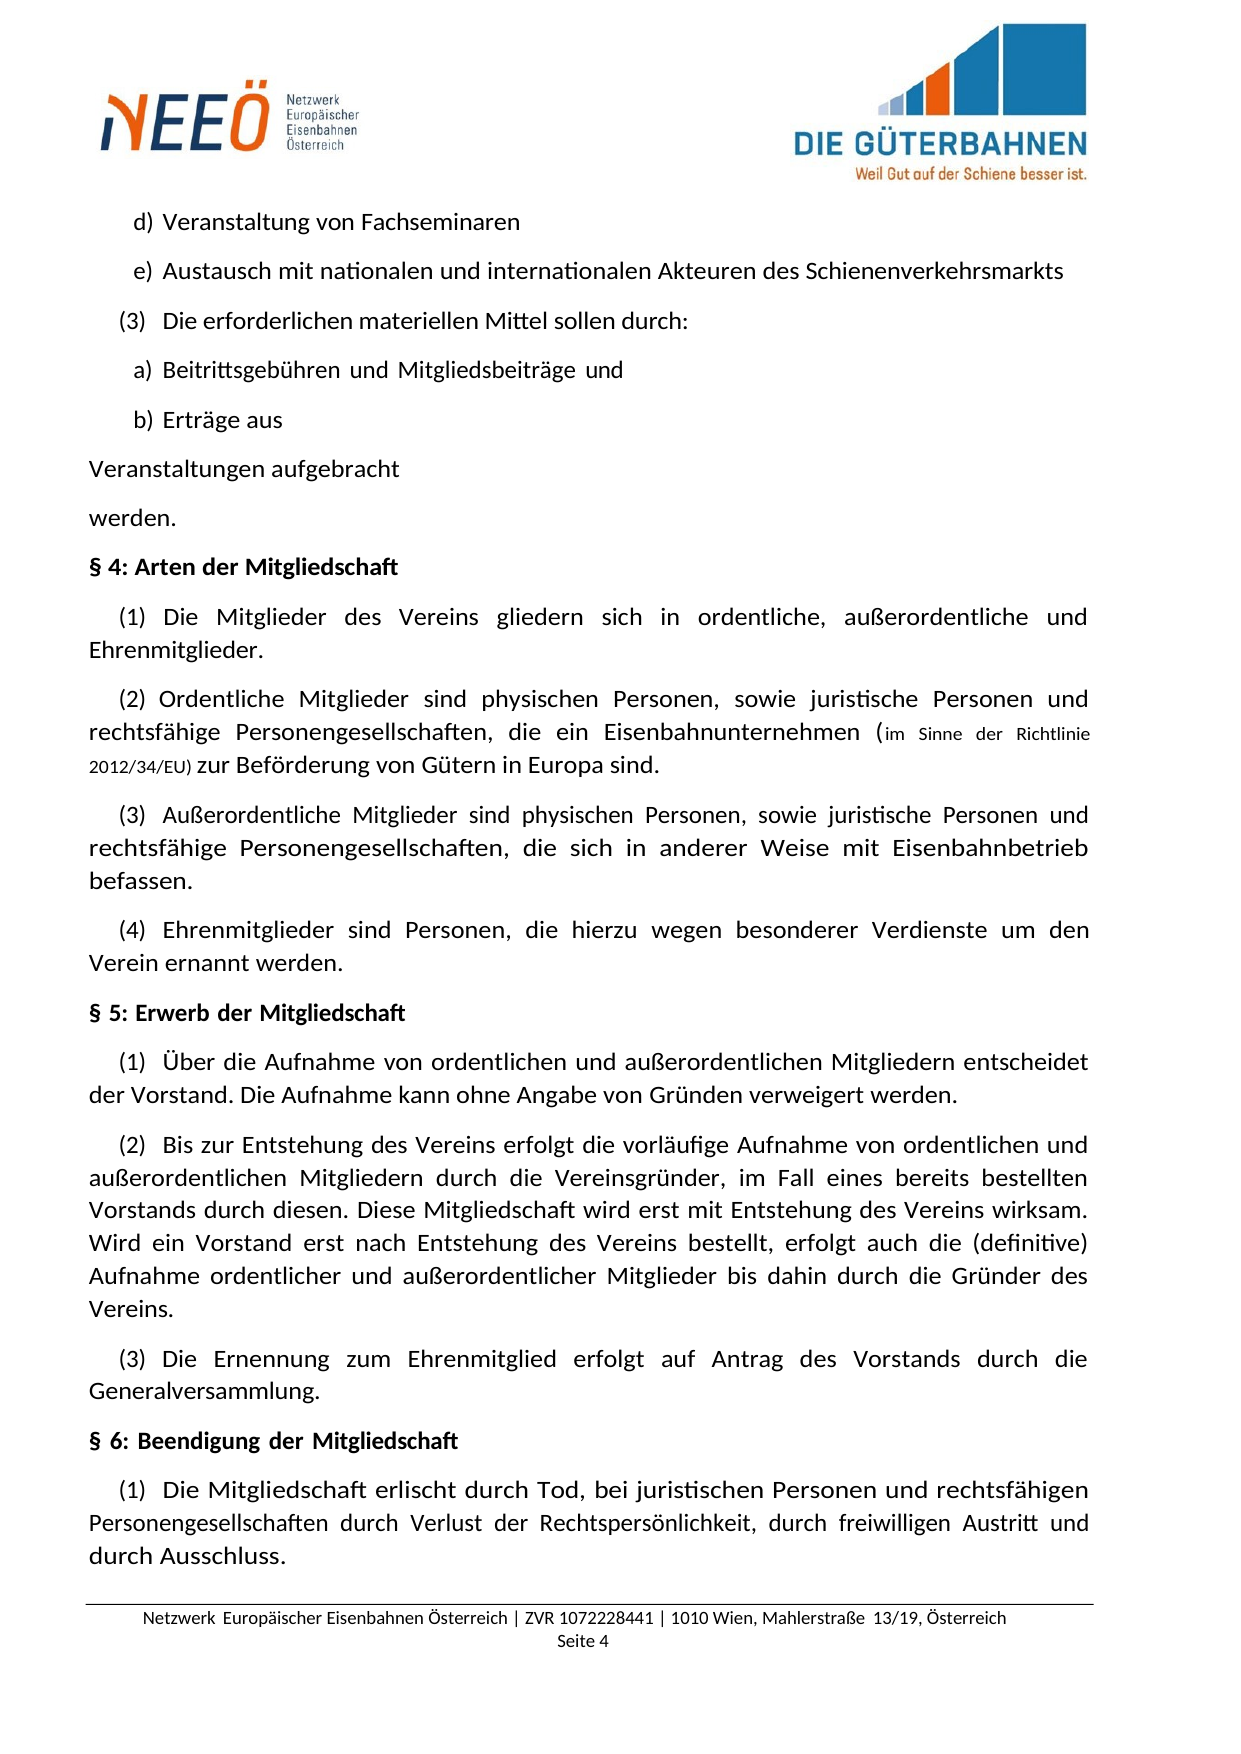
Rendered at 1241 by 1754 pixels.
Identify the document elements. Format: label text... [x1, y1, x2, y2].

subtitle § 5: Erwerb der Mitgliedschaft [89, 997, 1107, 1027]
subtitle § 4: Arten der Mitgliedschaft [89, 551, 1107, 582]
list Ordentliche Mitglieder sind physischen Personen, sowie juristische Personen und rechtsfähige Personengesellschaften, die ein Eisenbahnunternehmen (im Sinne der Richtlinie 2012/34/EU) zur Beförderung von Gütern in Europa sind. [89, 684, 1091, 780]
list Bis zur Entstehung des Vereins erfolgt die vorläufige Aufnahme von ordentlichen und außerordentlichen Mitgliedern durch die Vereinsgründer, im Fall eines bereits bestellten Vorstands durch diesen. Diese Mitgliedschaft wird erst mit Entstehung des Vereins wirksam. Wird ein Vorstand erst nach Entstehung des Vereins bestellt, erfolgt auch die (definitive) Aufnahme ordentlicher und außerordentlicher Mitglieder bis dahin durch die Gründer des Vereins. [89, 1129, 1090, 1324]
picture [790, 20, 1089, 185]
list Erträge aus Veranstaltungen aufgebracht werden. [89, 404, 464, 533]
list Über die Aufnahme von ordentlichen und außerordentlichen Mitgliedern entscheidet der Vorstand. Die Aufnahme kann ohne Angabe von Gründen verweigert werden. [89, 1046, 1090, 1110]
list Veranstaltung von Fachseminaren [133, 206, 1107, 236]
picture [95, 75, 366, 159]
list Die Mitglieder des Vereins gliedern sich in ordentliche, außerordentliche und Ehrenmitglieder. [89, 601, 1089, 665]
list Außerordentliche Mitglieder sind physischen Personen, sowie juristische Personen und rechtsfähige Personengesellschaften, die sich in anderer Weise mit Eisenbahnbetrieb befassen. [89, 799, 1091, 895]
list Die Ernennung zum Ehrenmitglied erfolgt auf Antrag des Vorstands durch die Generalversammlung. [89, 1343, 1089, 1406]
list Austausch mit nationalen und internationalen Akteuren des Schienenverkehrsmarkts [133, 255, 1107, 286]
list Ehrenmitglieder sind Personen, die hierzu wegen besonderer Verdienste um den Verein ernannt werden. [89, 914, 1090, 978]
list Die Mitgliedschaft erlischt durch Tod, bei juristischen Personen und rechtsfähigen Personengesellschaften durch Verlust der Rechtspersönlichkeit, durch freiwilligen Austritt und durch Ausschluss. [89, 1474, 1091, 1571]
list Die erforderlichen materiellen Mittel sollen durch: [118, 305, 1107, 335]
subtitle § 6: Beendigung der Mitgliedschaft [89, 1425, 1107, 1455]
list Beitrittsgebühren und Mitgliedsbeiträge und [133, 354, 1107, 385]
